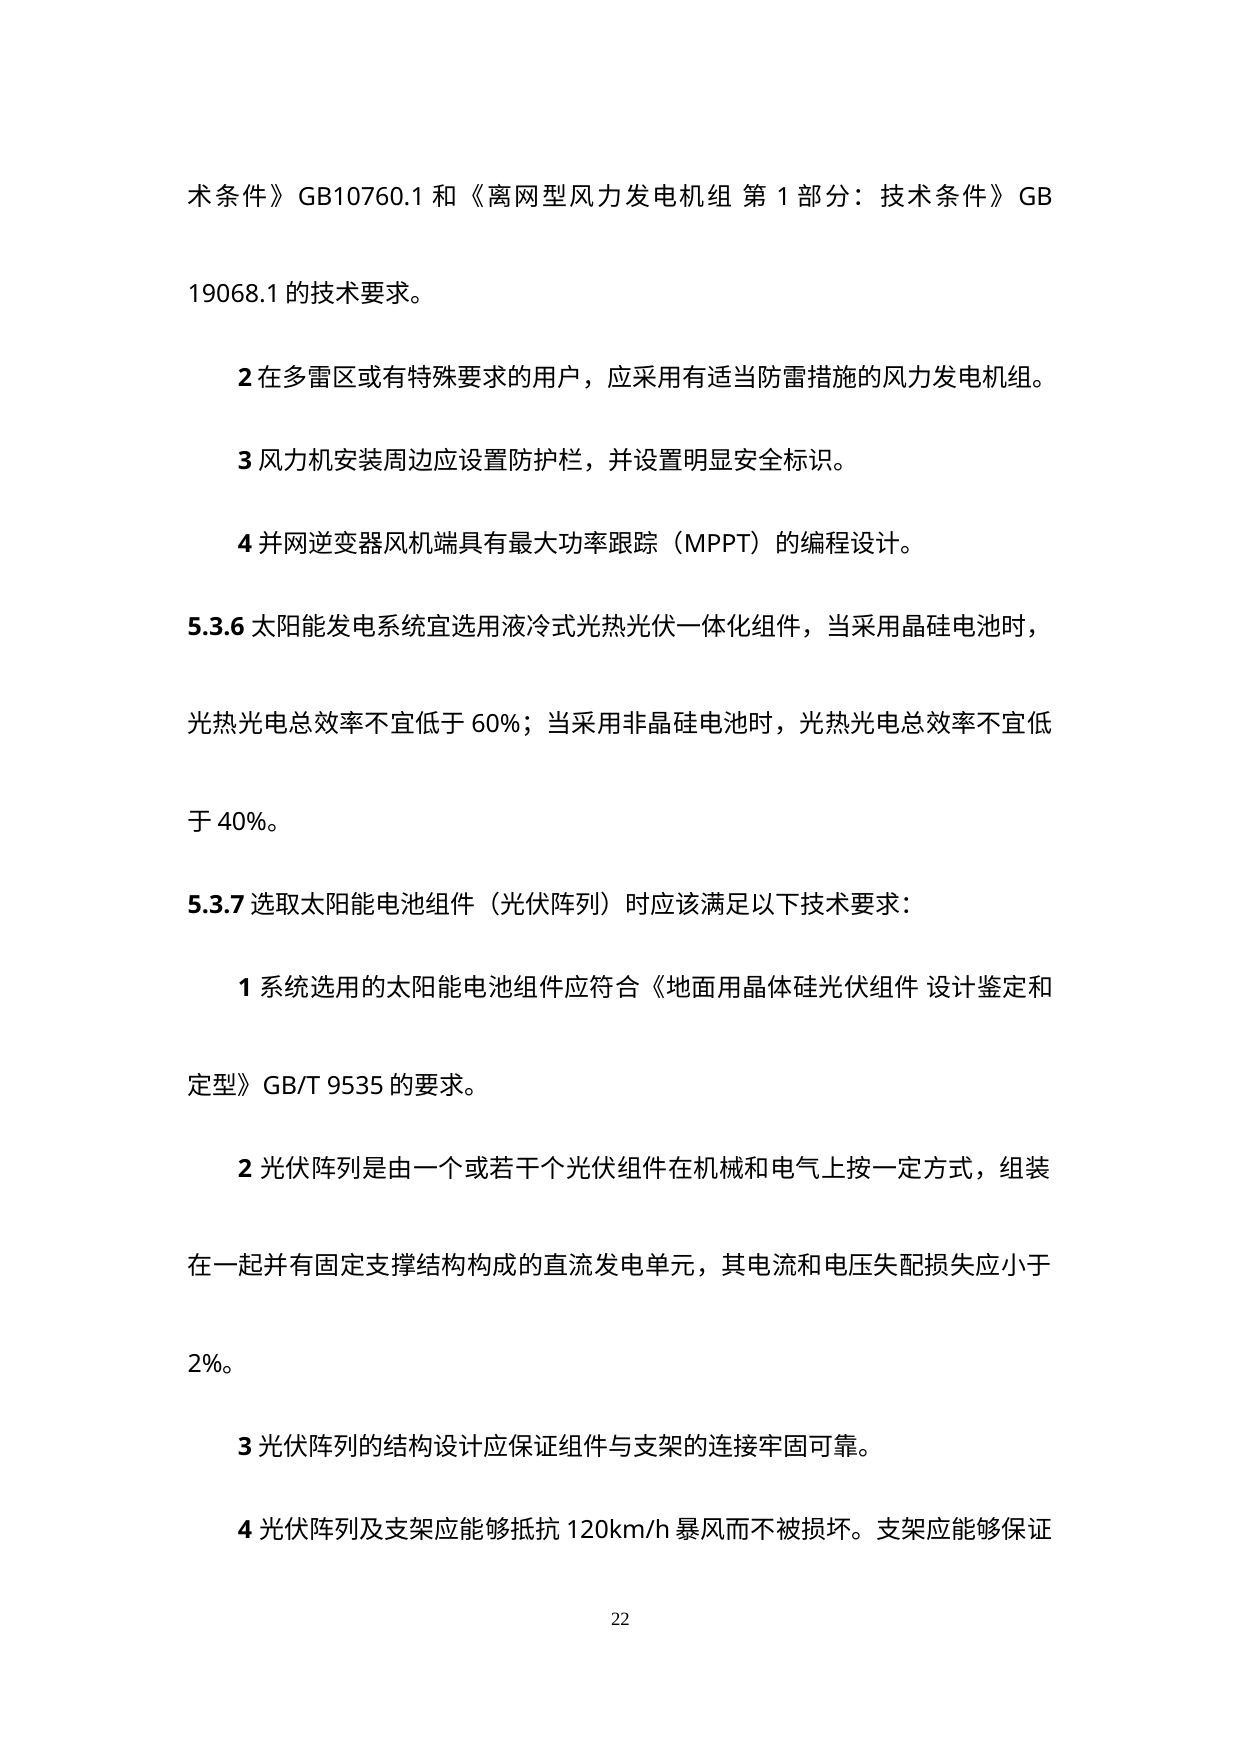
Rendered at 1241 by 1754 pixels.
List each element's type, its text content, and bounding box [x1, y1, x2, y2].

text 2在多雷区或有特殊要求的用户，应采用有适当防雷措施的风力发电机组。 [187, 343, 1053, 408]
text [187, 162, 1053, 324]
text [187, 1495, 1053, 1560]
text 1 系统选用的太阳能电池组件应符合《地面用晶体硅光伏组件 设计鉴定和定型》GB/T 9535的要求。 [187, 953, 1053, 1116]
text 2 光伏阵列是由一个或若干个光伏组件在机械和电气上按一定方式，组装在一起并有固定支撑结构构成的直流发电单元，其电流和电压失配损失应小于2%。 [187, 1134, 1053, 1394]
text 3 风力机安装周边应设置防护栏，并设置明显安全标识。 [187, 426, 1053, 491]
text 5.3.7选取太阳能电池组件（光伏阵列）时应该满足以下技术要求： [187, 870, 1053, 935]
text 5.3.6 太阳能发电系统宜选用液冷式光热光伏一体化组件，当采用晶硅电池时，光热光电总效率不宜低于60%；当采用非晶硅电池时，光热光电总效率不宜低于40%。 [187, 592, 1053, 852]
text 3 光伏阵列的结构设计应保证组件与支架的连接牢固可靠。 [187, 1412, 1053, 1477]
text 4 并网逆变器风机端具有最大功率跟踪（MPPT）的编程设计。 [187, 509, 1053, 574]
